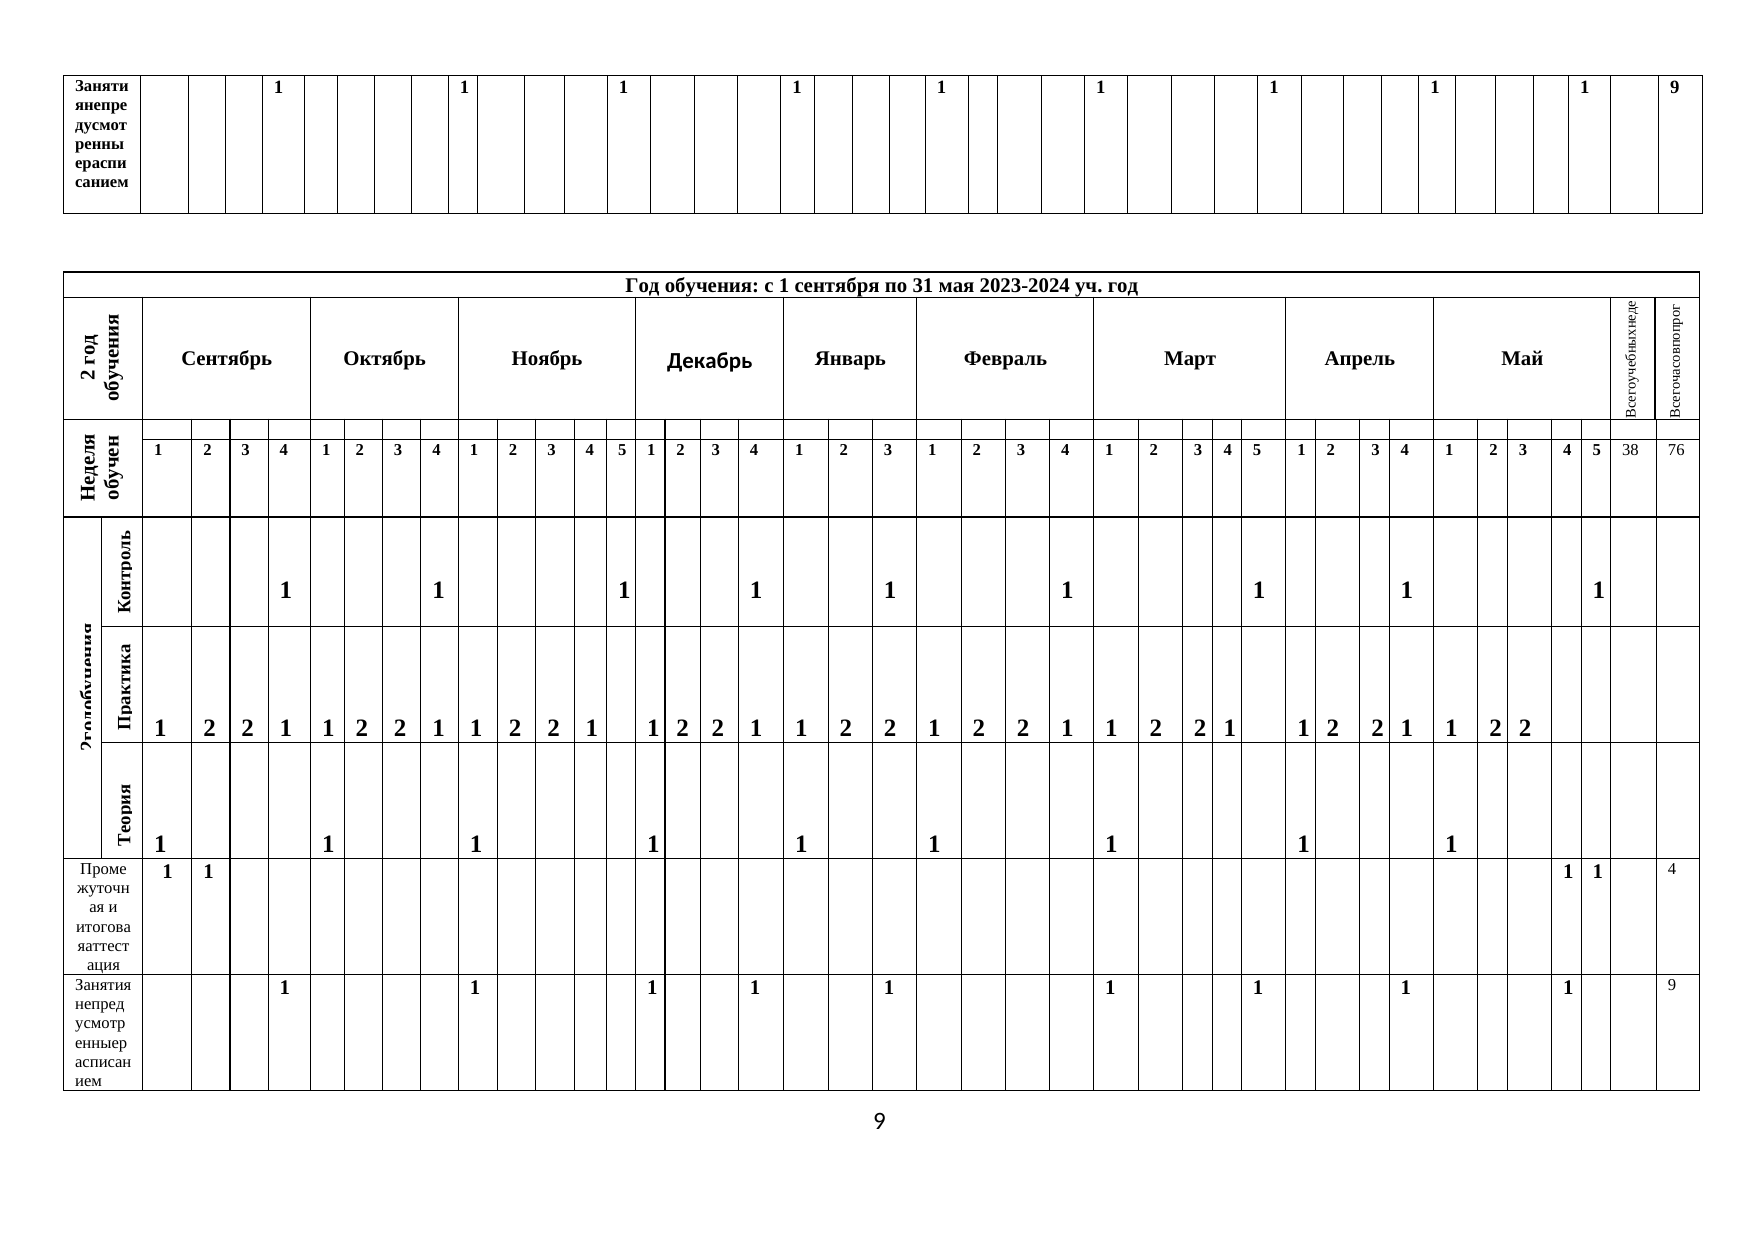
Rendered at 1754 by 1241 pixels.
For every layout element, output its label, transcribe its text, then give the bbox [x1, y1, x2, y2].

table_cell [1508, 859, 1551, 974]
table_cell [1582, 420, 1610, 439]
table_cell [829, 859, 872, 974]
table_cell 2 [192, 440, 229, 516]
table_cell 2годобучения [64, 518, 101, 858]
table_cell [1508, 518, 1551, 626]
table_cell [917, 420, 961, 439]
table_cell [1478, 859, 1507, 974]
table_cell [1478, 975, 1507, 1090]
table_cell 1 [1213, 627, 1241, 742]
table_cell 1 [917, 743, 961, 858]
table_cell [1213, 518, 1241, 626]
table_cell 1 [1286, 627, 1315, 742]
table_cell [1360, 420, 1389, 439]
table_cell [784, 975, 828, 1090]
table_cell [651, 76, 694, 213]
table_cell 1 [1094, 440, 1138, 516]
table_cell [498, 743, 535, 858]
table_cell 3 [1183, 440, 1212, 516]
table_cell [1286, 518, 1315, 626]
table_cell 1 [269, 975, 310, 1090]
table_cell Промежуточная и итоговаяаттестация [64, 859, 142, 974]
table_cell [311, 859, 344, 974]
table_cell Апрель [1286, 298, 1433, 418]
table_cell 2 [1006, 627, 1049, 742]
table_cell [192, 420, 229, 439]
table_cell [1242, 420, 1285, 439]
table_cell 4 [1552, 440, 1581, 516]
table_cell [141, 76, 188, 213]
table_cell 3 [1360, 440, 1389, 516]
table_cell [1286, 975, 1315, 1090]
table_cell 9 [1657, 975, 1699, 1090]
table_cell 1 [1050, 518, 1093, 626]
table_cell [1213, 975, 1241, 1090]
table_cell 1 [1569, 76, 1610, 213]
table_cell [345, 743, 382, 858]
table_cell [412, 76, 448, 213]
table_cell [917, 975, 961, 1090]
table_cell [873, 420, 916, 439]
table_cell [1316, 518, 1359, 626]
table_cell [1382, 76, 1418, 213]
table_cell [189, 76, 225, 213]
table_cell [1183, 518, 1212, 626]
table_cell 5 [1242, 440, 1285, 516]
table_cell 1 [739, 627, 783, 742]
table_cell [1006, 975, 1049, 1090]
table_cell [666, 420, 700, 439]
table_cell [784, 518, 828, 626]
table_cell 1 [1286, 743, 1315, 858]
table_cell [1139, 975, 1182, 1090]
table_cell [1434, 420, 1477, 439]
table_cell [962, 743, 1005, 858]
table_cell 2 [1360, 627, 1389, 742]
table_cell [305, 76, 337, 213]
table_cell [1006, 518, 1049, 626]
table_cell [607, 420, 635, 439]
table_cell 1 [784, 743, 828, 858]
table_cell [1006, 859, 1049, 974]
table_cell [1552, 627, 1581, 742]
table_cell [1316, 743, 1359, 858]
table_cell 3 [536, 440, 574, 516]
table_cell [1094, 518, 1138, 626]
table_cell [636, 420, 664, 439]
table_cell [575, 518, 606, 626]
table_cell [1657, 518, 1699, 626]
table_cell [498, 420, 535, 439]
table_cell [815, 76, 852, 213]
table_cell [1611, 743, 1656, 858]
table_cell 1 [459, 975, 497, 1090]
table_cell 1 [636, 743, 664, 858]
table_cell 1 [1582, 859, 1610, 974]
table_cell 2 [666, 627, 700, 742]
table_cell [1302, 76, 1343, 213]
table_cell [1128, 76, 1171, 213]
table_cell [636, 859, 664, 974]
table_cell 4 [739, 440, 783, 516]
table_cell [829, 518, 872, 626]
table_cell 1 [269, 518, 310, 626]
table_cell 1 [1390, 975, 1433, 1090]
table_cell [1139, 743, 1182, 858]
table_cell 1 [263, 76, 304, 213]
table_cell [192, 975, 229, 1090]
table_cell [459, 859, 497, 974]
table_cell 2 [1316, 440, 1359, 516]
table_cell [498, 859, 535, 974]
table_cell 1 [1050, 627, 1093, 742]
table_cell Неделя обучения [64, 420, 142, 516]
table_cell [1582, 975, 1610, 1090]
table_cell [1316, 859, 1359, 974]
table_cell Октябрь [311, 298, 458, 418]
table_cell [1508, 975, 1551, 1090]
table_cell [1508, 420, 1551, 439]
table_cell [536, 518, 574, 626]
table_cell 2 [962, 440, 1005, 516]
table_cell 1 [739, 975, 783, 1090]
table_cell [962, 859, 1005, 974]
table_cell [1139, 518, 1182, 626]
table_cell Всегоучебныхнедель [1611, 298, 1654, 418]
table_cell 1 [311, 743, 344, 858]
table_cell Март [1094, 298, 1285, 418]
table_cell [1456, 76, 1495, 213]
table_cell 2 [829, 440, 872, 516]
table_cell [1360, 743, 1389, 858]
table_cell [1242, 627, 1285, 742]
table_cell 1 [143, 859, 191, 974]
table_cell [143, 518, 191, 626]
table_cell 1 [143, 627, 191, 742]
table_cell 1 [636, 627, 664, 742]
table_cell 2 [829, 627, 872, 742]
table_cell [1360, 975, 1389, 1090]
table_cell [1344, 76, 1381, 213]
table_cell [311, 975, 344, 1090]
table_cell [1657, 627, 1699, 742]
table_cell [829, 975, 872, 1090]
table_cell 2 [231, 627, 268, 742]
table_cell [1094, 859, 1138, 974]
table_cell 1 [607, 518, 635, 626]
table_cell [226, 76, 262, 213]
table_cell [565, 76, 607, 213]
table_cell 1 [575, 627, 606, 742]
table_cell [666, 975, 700, 1090]
table_cell Контроль [102, 518, 142, 626]
table_cell [536, 975, 574, 1090]
table_cell [701, 859, 738, 974]
table_cell [1050, 420, 1093, 439]
table_cell 2 [1508, 627, 1551, 742]
table_cell [1183, 743, 1212, 858]
table_cell 3 [701, 440, 738, 516]
table_cell [1213, 420, 1241, 439]
table_cell 9 [1659, 76, 1702, 213]
table_cell 2 [1139, 440, 1182, 516]
table_cell [575, 420, 606, 439]
table_cell [1183, 859, 1212, 974]
table_cell 1 [1434, 743, 1477, 858]
table_cell [1183, 975, 1212, 1090]
table_cell [1183, 420, 1212, 439]
table_cell [1006, 743, 1049, 858]
table_cell Январь [784, 298, 916, 418]
table_cell 1 [1434, 627, 1477, 742]
table_cell [478, 76, 524, 213]
table_cell [1050, 975, 1093, 1090]
table_cell [1611, 627, 1656, 742]
table_cell [1139, 420, 1182, 439]
table_cell Ноябрь [459, 298, 635, 418]
table_cell [1657, 743, 1699, 858]
table_cell 1 [449, 76, 477, 213]
table_cell 1 [781, 76, 814, 213]
table_cell 1 [926, 76, 968, 213]
table_cell [1508, 743, 1551, 858]
table_cell [1582, 743, 1610, 858]
table_cell Сентябрь [143, 298, 310, 418]
table_cell 1 [459, 627, 497, 742]
table_cell 1 [311, 627, 344, 742]
table_cell 1 [784, 440, 828, 516]
table_cell 1 [1094, 627, 1138, 742]
table_cell 2 [498, 440, 535, 516]
table_cell 1 [917, 627, 961, 742]
table_cell Май [1434, 298, 1610, 418]
table_cell 2 [873, 627, 916, 742]
table_cell [969, 76, 997, 213]
table_cell 1 [421, 518, 458, 626]
table_cell 1 [421, 627, 458, 742]
table_cell [1478, 518, 1507, 626]
table_cell [873, 859, 916, 974]
table_cell 2 [536, 627, 574, 742]
table_cell Всегочасовпопрограмме [1656, 298, 1699, 418]
table_cell [421, 420, 458, 439]
table_cell 1 [1552, 975, 1581, 1090]
table_cell 4 [1390, 440, 1433, 516]
table_cell [383, 859, 420, 974]
table_cell Занятиянепредусмотренныерасписанием [64, 975, 142, 1090]
table_cell [421, 975, 458, 1090]
table_cell [738, 76, 780, 213]
table_cell 1 [1419, 76, 1455, 213]
table_cell [345, 518, 382, 626]
table_cell [231, 975, 268, 1090]
table_cell [1611, 420, 1656, 439]
table_cell 2 [1478, 440, 1507, 516]
table_cell [1050, 859, 1093, 974]
table_cell 2 [701, 627, 738, 742]
table_header Год обучения: с 1 сентября по 31 мая 2023-2024 уч. год [64, 273, 1699, 297]
table_cell [607, 859, 635, 974]
table_cell [536, 420, 574, 439]
table_cell [701, 975, 738, 1090]
table_cell [269, 859, 310, 974]
table_cell 1 [1094, 743, 1138, 858]
table_cell [784, 420, 828, 439]
table_cell [666, 518, 700, 626]
table_cell [1042, 76, 1084, 213]
table_cell 1 [311, 440, 344, 516]
table_cell 1 [739, 518, 783, 626]
table_cell [607, 743, 635, 858]
table_cell [575, 859, 606, 974]
table_cell [192, 518, 229, 626]
table_cell 1 [269, 627, 310, 742]
table_cell 2 [666, 440, 700, 516]
table_cell 76 [1657, 440, 1699, 516]
table_cell [345, 975, 382, 1090]
table_cell 1 [636, 440, 664, 516]
table_cell 1 [608, 76, 650, 213]
table_cell [575, 975, 606, 1090]
table_cell [636, 518, 664, 626]
table_cell [1286, 420, 1315, 439]
table_cell [1657, 420, 1699, 439]
table_cell [739, 420, 783, 439]
table_cell 1 [459, 440, 497, 516]
table_cell 1 [1094, 975, 1138, 1090]
table_cell [962, 975, 1005, 1090]
table_cell [784, 859, 828, 974]
table_cell [701, 518, 738, 626]
table_cell [143, 420, 191, 439]
table_cell [1172, 76, 1214, 213]
table_cell [1434, 859, 1477, 974]
table_cell 1 [873, 518, 916, 626]
table_cell [1390, 743, 1433, 858]
table_cell 2 [962, 627, 1005, 742]
table_cell [459, 518, 497, 626]
table_cell [383, 743, 420, 858]
table_cell [1496, 76, 1533, 213]
table_cell 2 [345, 627, 382, 742]
table_cell [311, 420, 344, 439]
table_cell [575, 743, 606, 858]
table_cell [1050, 743, 1093, 858]
table_cell 5 [607, 440, 635, 516]
table_cell Занятиянепредусмотренныерасписанием [64, 76, 140, 213]
table_cell [1611, 518, 1656, 626]
table_cell [525, 76, 564, 213]
table_cell [917, 859, 961, 974]
table_cell [311, 518, 344, 626]
table_cell 2 [192, 627, 229, 742]
table_cell 1 [459, 743, 497, 858]
table_cell [998, 76, 1041, 213]
table_cell [1213, 859, 1241, 974]
table_cell 4 [1050, 440, 1093, 516]
table_cell 1 [143, 440, 191, 516]
table_cell [666, 743, 700, 858]
table_cell [383, 975, 420, 1090]
table_cell 1 [1085, 76, 1127, 213]
table_cell [1552, 743, 1581, 858]
table_cell [1215, 76, 1257, 213]
table_cell 1 [1434, 440, 1477, 516]
table_cell [421, 743, 458, 858]
table_cell 4 [269, 440, 310, 516]
table_cell 4 [575, 440, 606, 516]
table_cell 1 [917, 440, 961, 516]
table_cell 1 [636, 975, 664, 1090]
table_cell [231, 420, 268, 439]
table_cell Февраль [917, 298, 1093, 418]
table_cell [873, 743, 916, 858]
table_cell 1 [1286, 440, 1315, 516]
table_cell [1006, 420, 1049, 439]
table_cell 1 [1390, 518, 1433, 626]
table_cell [1552, 420, 1581, 439]
table_cell [853, 76, 889, 213]
table_cell [739, 743, 783, 858]
table_cell [1611, 76, 1658, 213]
table_cell [1316, 975, 1359, 1090]
table_cell 3 [1006, 440, 1049, 516]
table_cell [231, 859, 268, 974]
table_cell 1 [784, 627, 828, 742]
table_cell [192, 743, 229, 858]
table_cell 3 [873, 440, 916, 516]
table_cell [1139, 859, 1182, 974]
table_cell [536, 743, 574, 858]
table_cell [1434, 975, 1477, 1090]
table_cell [459, 420, 497, 439]
table_cell 1 [143, 743, 191, 858]
table_cell Теория [102, 743, 142, 858]
table_cell 3 [1508, 440, 1551, 516]
table_cell [536, 859, 574, 974]
table_cell [143, 975, 191, 1090]
table_cell 38 [1611, 440, 1656, 516]
table_cell [1478, 420, 1507, 439]
table_cell 3 [231, 440, 268, 516]
table_cell [1552, 518, 1581, 626]
table_cell 4 [1657, 859, 1699, 974]
table_cell 1 [1552, 859, 1581, 974]
table_cell [338, 76, 374, 213]
table_cell Декабрь [636, 298, 783, 418]
table_cell [917, 518, 961, 626]
table_cell [498, 518, 535, 626]
table_cell [269, 743, 310, 858]
table_cell [829, 743, 872, 858]
table_cell 1 [1242, 518, 1285, 626]
table_cell [345, 859, 382, 974]
table_cell [701, 743, 738, 858]
table_cell [1611, 975, 1656, 1090]
table_cell [1390, 859, 1433, 974]
table_cell 2 [345, 440, 382, 516]
table_cell [1582, 627, 1610, 742]
table_cell 1 [192, 859, 229, 974]
table_cell 1 [873, 975, 916, 1090]
table_cell [890, 76, 925, 213]
table_cell [1434, 518, 1477, 626]
table_cell 2 год обучения [64, 298, 142, 418]
table_cell [1611, 859, 1656, 974]
table_cell [1242, 743, 1285, 858]
table_cell 1 [1258, 76, 1301, 213]
table_cell [1094, 420, 1138, 439]
table_cell [666, 859, 700, 974]
table_cell [1534, 76, 1568, 213]
table_cell [1242, 859, 1285, 974]
table_cell 4 [1213, 440, 1241, 516]
table_cell [607, 627, 635, 742]
table_cell [231, 518, 268, 626]
table_cell [421, 859, 458, 974]
table_cell [375, 76, 411, 213]
table_cell [962, 420, 1005, 439]
table_cell [1360, 859, 1389, 974]
table_cell [829, 420, 872, 439]
table_cell [383, 518, 420, 626]
table_cell [1390, 420, 1433, 439]
table_cell 2 [1316, 627, 1359, 742]
table_cell 1 [1390, 627, 1433, 742]
table_cell [345, 420, 382, 439]
table_cell 4 [421, 440, 458, 516]
table_cell 3 [383, 440, 420, 516]
table_cell [962, 518, 1005, 626]
table_cell 2 [1139, 627, 1182, 742]
table_cell [1213, 743, 1241, 858]
table_cell 2 [1183, 627, 1212, 742]
table_cell [383, 420, 420, 439]
table_cell [1316, 420, 1359, 439]
table_cell [1360, 518, 1389, 626]
table_cell [695, 76, 737, 213]
table_cell [498, 975, 535, 1090]
table_cell [1478, 743, 1507, 858]
table_cell [231, 743, 268, 858]
table_cell 1 [1242, 975, 1285, 1090]
table_cell 5 [1582, 440, 1610, 516]
table_cell [701, 420, 738, 439]
table_cell [1286, 859, 1315, 974]
table_cell 2 [498, 627, 535, 742]
table_cell Практика [102, 627, 142, 742]
table_cell [607, 975, 635, 1090]
table_cell [269, 420, 310, 439]
table_cell 1 [1582, 518, 1610, 626]
table_cell 2 [383, 627, 420, 742]
table_cell [739, 859, 783, 974]
table_cell 2 [1478, 627, 1507, 742]
